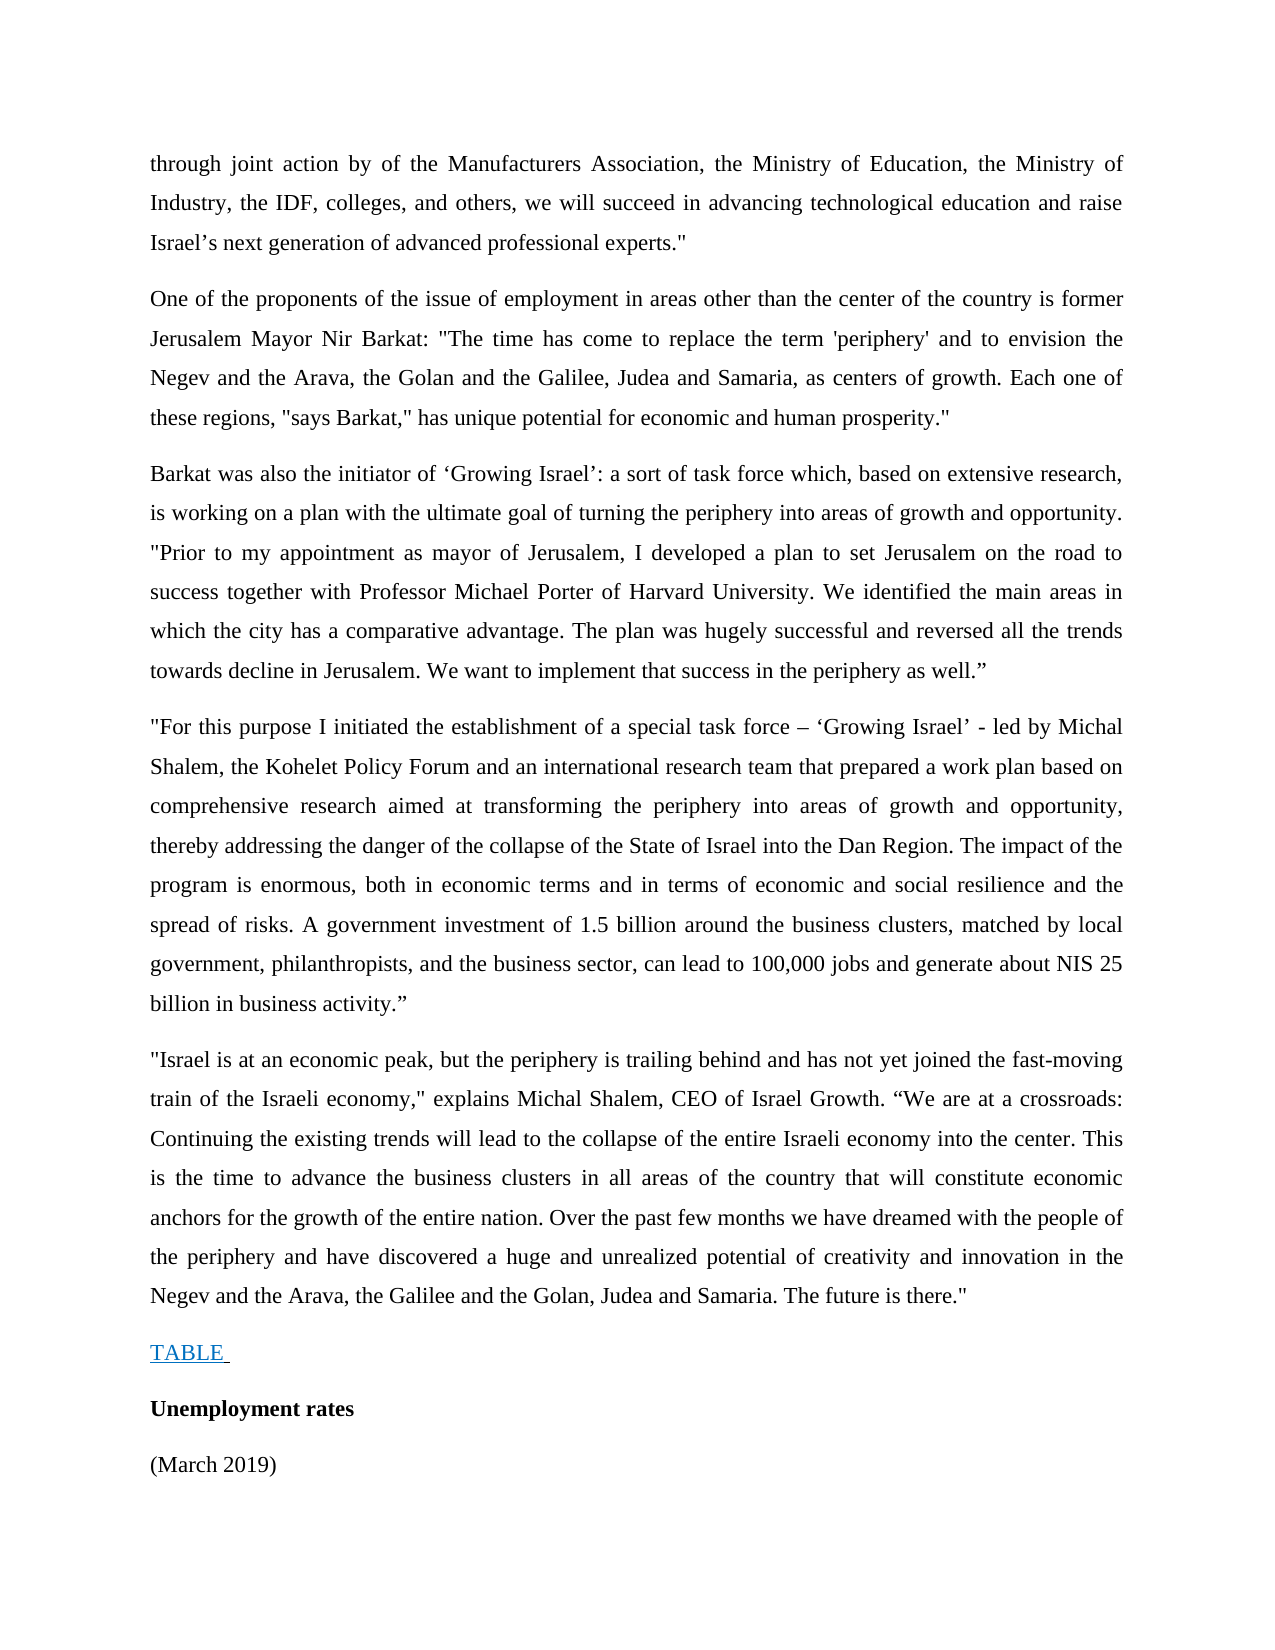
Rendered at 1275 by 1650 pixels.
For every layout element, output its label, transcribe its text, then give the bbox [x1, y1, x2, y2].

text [150, 150, 1125, 255]
text Unemployment rates [150, 1395, 1125, 1421]
text "Israel is at an economic peak, but the periphery is trailing behind and has not yet joined the fast-moving train of the Israeli economy," explains Michal Shalem, CEO of Israel Growth. “We are at a crossroads: Continuing the existing trends will lead to the collapse of the entire Israeli economy into the center. This is the time to advance the business clusters in all areas of the country that will constitute economic anchors for the growth of the entire nation. Over the past few months we have dreamed with the people of the periphery and have discovered a huge and unrealized potential of creativity and innovation in the Negev and the Arava, the Galilee and the Golan, Judea and Samaria. The future is there." [150, 1046, 1125, 1309]
text Barkat was also the initiator of ‘Growing Israel’: a sort of task force which, based on extensive research, is working on a plan with the ultimate goal of turning the periphery into areas of growth and opportunity. "Prior to my appointment as mayor of Jerusalem, I developed a plan to set Jerusalem on the road to success together with Professor Michael Porter of Harvard University. We identified the main areas in which the city has a comparative advantage. The plan was hugely successful and reversed all the trends towards decline in Jerusalem. We want to implement that success in the periphery as well.” [150, 460, 1125, 683]
text "For this purpose I initiated the establishment of a special task force – ‘Growing Israel’ - led by Michal Shalem, the Kohelet Policy Forum and an international research team that prepared a work plan based on comprehensive research aimed at transforming the periphery into areas of growth and opportunity, thereby addressing the danger of the collapse of the State of Israel into the Dan Region. The impact of the program is enormous, both in economic terms and in terms of economic and social resilience and the spread of risks. A government investment of 1.5 billion around the business clusters, matched by local government, philanthropists, and the business sector, can lead to 100,000 jobs and generate about NIS 25 billion in business activity.” [150, 713, 1125, 1016]
text One of the proponents of the issue of employment in areas other than the center of the country is former Jerusalem Mayor Nir Barkat: "The time has come to replace the term 'periphery' and to envision the Negev and the Arava, the Golan and the Galilee, Judea and Samaria, as centers of growth. Each one of these regions, "says Barkat," has unique potential for economic and human prosperity." [150, 285, 1125, 430]
text (March 2019) [150, 1451, 1125, 1477]
text TABLE [150, 1339, 1125, 1365]
